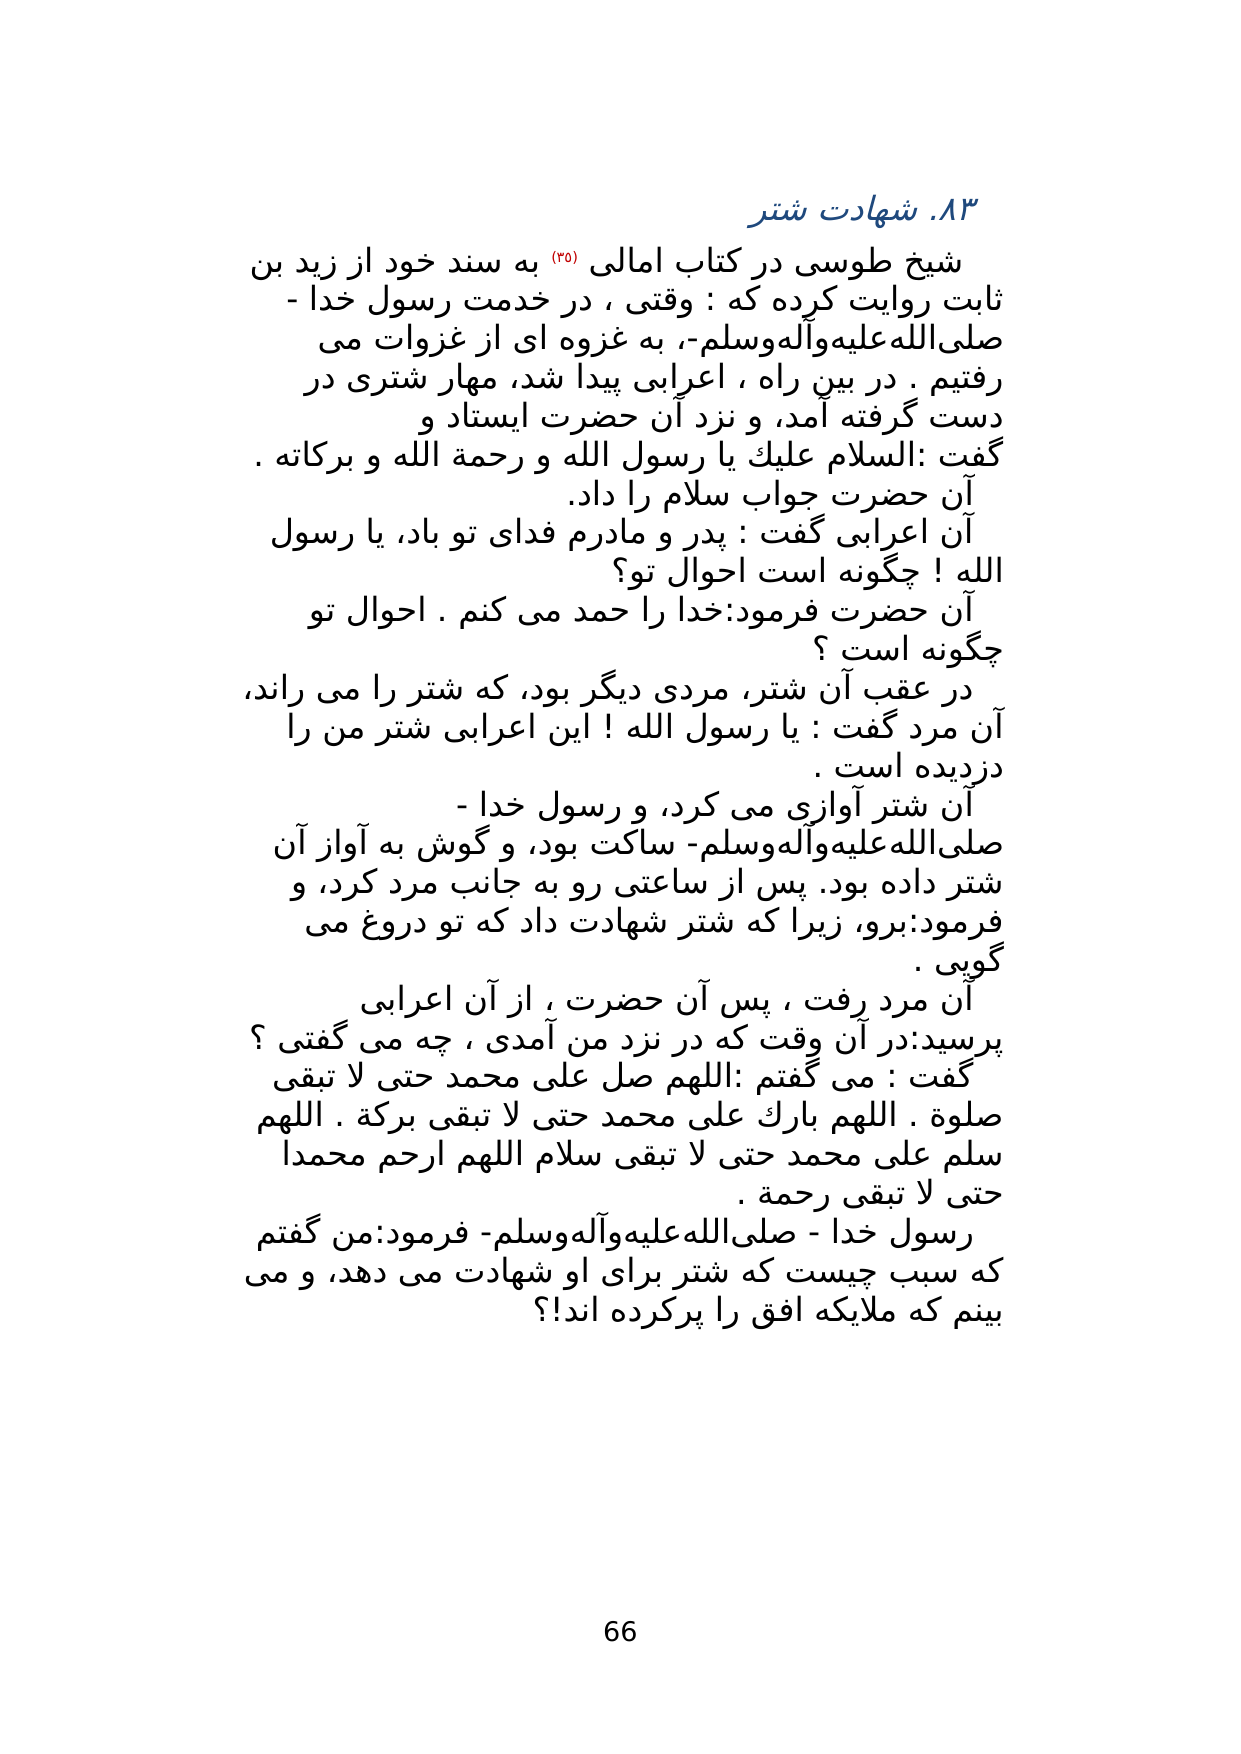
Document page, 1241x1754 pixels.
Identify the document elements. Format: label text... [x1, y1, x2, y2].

text در عقب آن شتر، مردى ديگر بود، كه شتر را مى راند، آن مرد گفت : يا رسول الله ! اين اعرابى شتر من را دزديده است . [236, 668, 1004, 785]
text آن مرد رفت ، پس آن حضرت ، از آن اعرابى پرسيد:در آن وقت كه در نزد من آمدى ، چه مى گفتى ؟ [236, 979, 1004, 1057]
text آن حضرت جواب سلام را داد. [236, 474, 1004, 513]
text آن حضرت فرمود:خدا را حمد مى كنم . احوال تو چگونه است ؟ [236, 591, 1004, 668]
text رسول خدا - صلى‌الله‌عليه‌وآله‌وسلم- فرمود:من گفتم كه سبب چيست كه شتر براى او شهادت مى دهد، و مى بينم كه ملايكه افق را پركرده اند!؟ [236, 1212, 1004, 1329]
text آن اعرابى گفت : پدر و مادرم فداى تو باد، يا رسول الله ! چگونه است احوال تو؟ [236, 513, 1004, 591]
text آن شتر آوازى مى كرد، و رسول خدا - صلى‌الله‌عليه‌وآله‌وسلم- ساكت بود، و گوش به آواز آن شتر داده بود. پس از ساعتى رو به جانب مرد كرد، و فرمود:برو، زيرا كه شتر شهادت داد كه تو دروغ مى گويى . [236, 785, 1004, 979]
text گفت : مى گفتم :اللهم صل على محمد حتى لا تبقى صلوة . اللهم بارك على محمد حتى لا تبقى بركة . اللهم سلم على محمد حتى لا تبقى سلام اللهم ارحم محمدا حتى لا تبقى رحمة . [236, 1057, 1004, 1212]
subtitle ٨٣. شهادت شتر [236, 190, 1004, 228]
text شيخ طوسى در كتاب امالى (٣٥) به سند خود از زيد بن ثابت روايت كرده كه : وقتى ، در خدمت رسول خدا - صلى‌الله‌عليه‌وآله‌وسلم-، به غزوه اى از غزوات مى رفتيم . در بين راه ، اعرابى پيدا شد، مهار شترى در دست گرفته آمد، و نزد آن حضرت ايستاد و گفت :السلام عليك يا رسول الله و رحمة الله و بركاته . [236, 241, 1004, 474]
